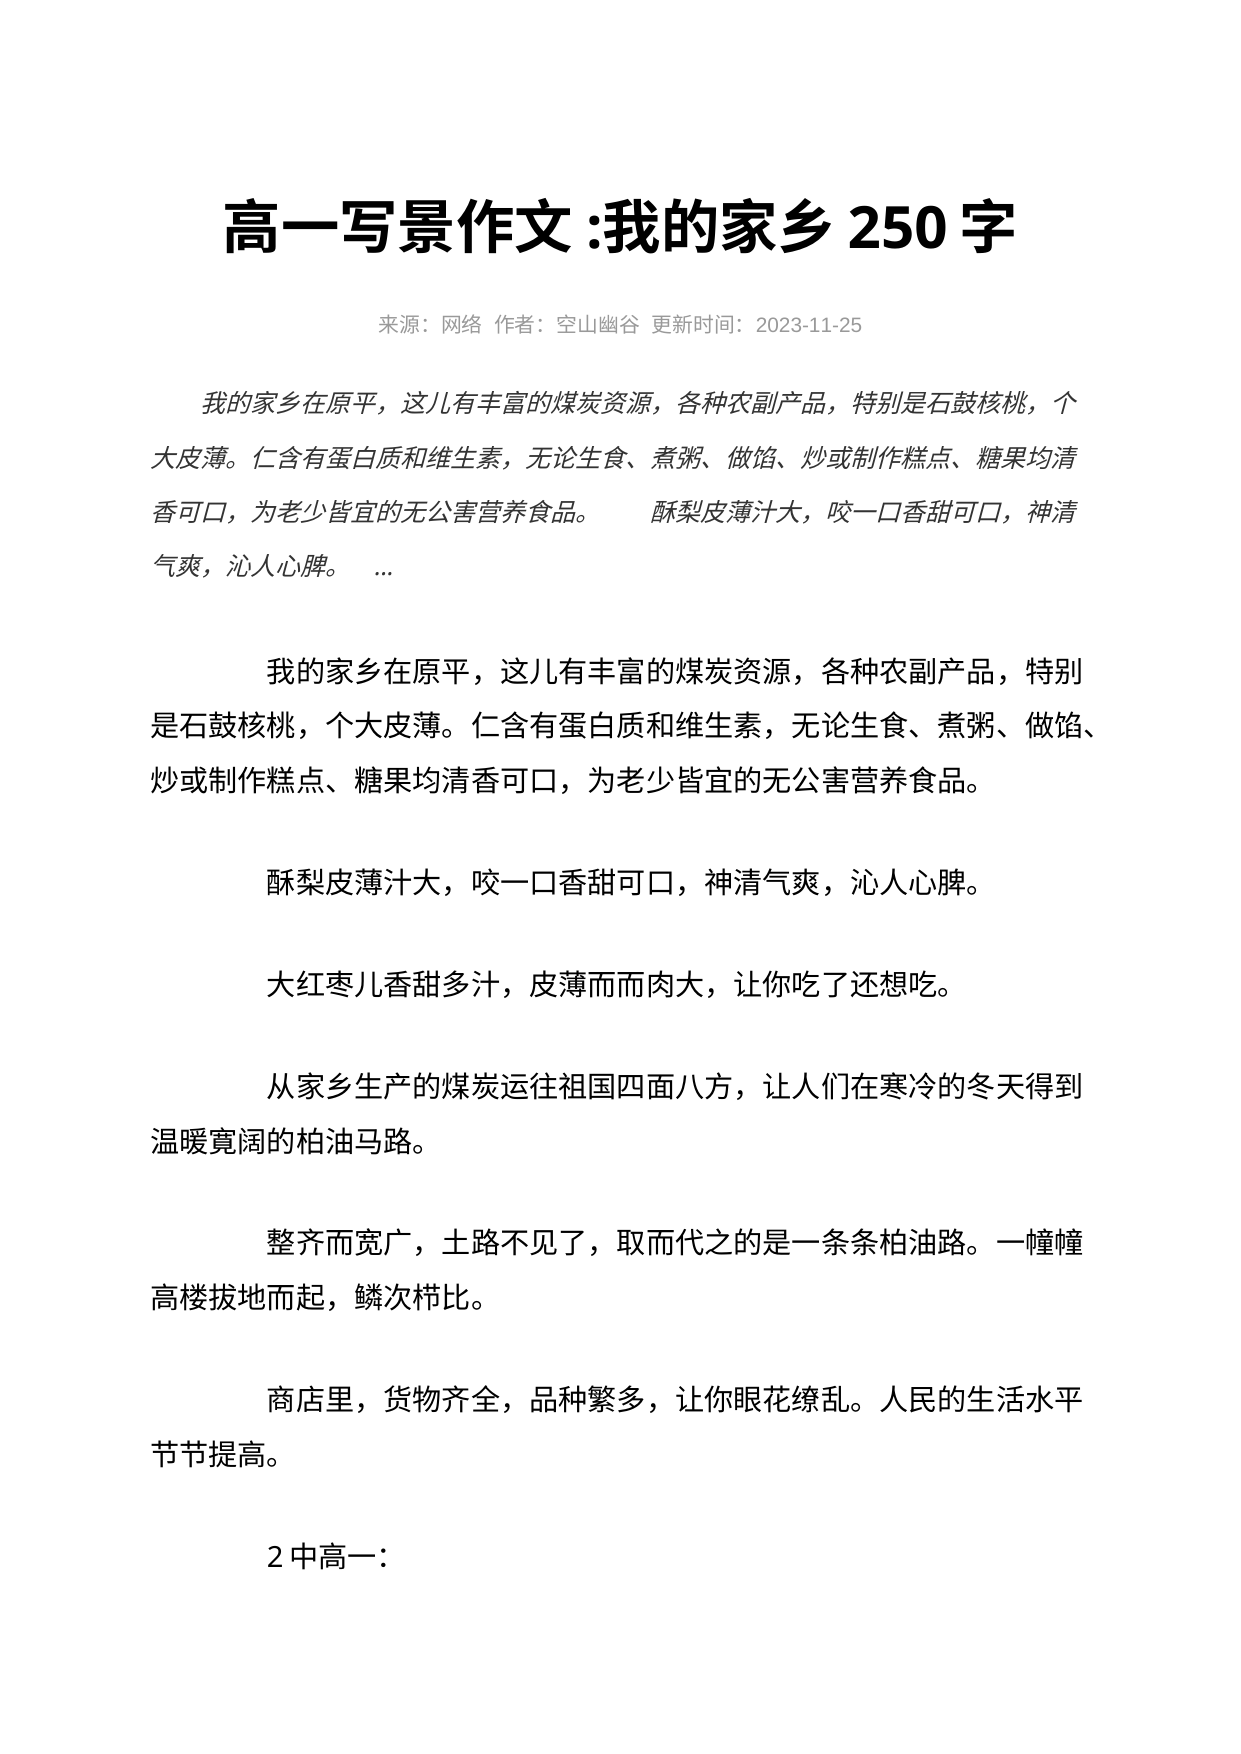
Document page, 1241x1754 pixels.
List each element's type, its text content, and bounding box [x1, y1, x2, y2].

subtitle 高一写景作文 :我的家乡250字 [150, 181, 1090, 266]
text 商店里，货物齐全，品种繁多，让你眼花缭乱。人民的生活水平节节提高。 [150, 1377, 1090, 1474]
text 我的家乡在原平，这儿有丰富的煤炭资源，各种农副产品，特别是石鼓核桃，个大皮薄。仁含有蛋白质和维生素，无论生食、煮粥、做馅、炒或制作糕点、糖果均清香可口，为老少皆宜的无公害营养食品。 酥梨皮薄汁大，咬一口香甜可口，神清气爽，沁人心脾。 ... [150, 384, 1090, 583]
text 大红枣儿香甜多汁，皮薄而而肉大，让你吃了还想吃。 [150, 961, 1090, 1004]
text 整齐而宽广，土路不见了，取而代之的是一条条柏油路。一幢幢高楼拔地而起，鳞次栉比。 [150, 1220, 1090, 1317]
text 酥梨皮薄汁大，咬一口香甜可口，神清气爽，沁人心脾。 [150, 860, 1090, 902]
text 来源：网络 作者：空山幽谷 更新时间：2023-11-25 [150, 313, 1090, 337]
text 2中高一： [150, 1533, 1090, 1576]
text 我的家乡在原平，这儿有丰富的煤炭资源，各种农副产品，特别是石鼓核桃，个大皮薄。仁含有蛋白质和维生素，无论生食、煮粥、做馅、炒或制作糕点、糖果均清香可口，为老少皆宜的无公害营养食品。 [150, 648, 1090, 800]
text 从家乡生产的煤炭运往祖国四面八方，让人们在寒冷的冬天得到温暖寛阔的柏油马路。 [150, 1063, 1090, 1160]
